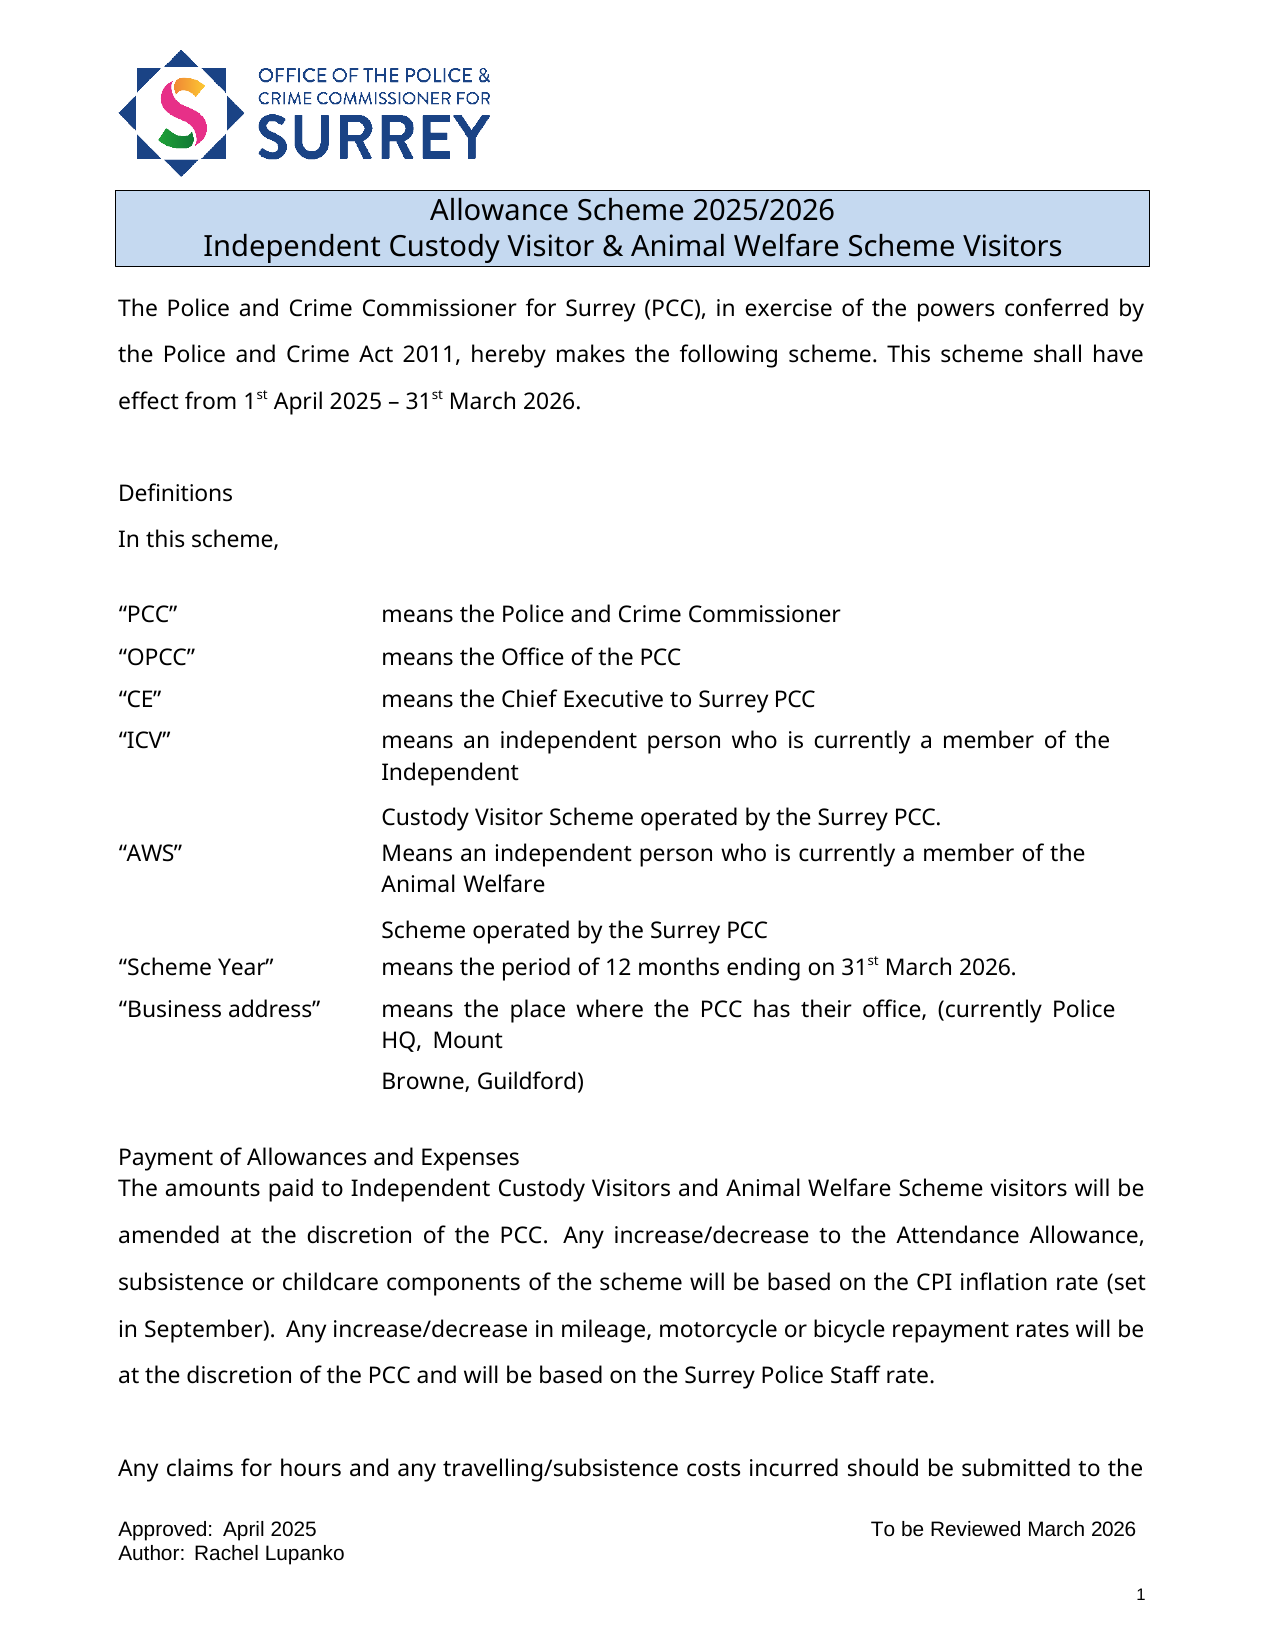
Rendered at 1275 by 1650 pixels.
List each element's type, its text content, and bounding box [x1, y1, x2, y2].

table_cell “AWS” [114, 832, 337, 945]
table_cell means the Office of the PCC [337, 636, 1147, 678]
table_cell “ICV” [114, 720, 337, 832]
table_cell means an independent person who is currently a member of the Independent Custody Visitor Scheme operated by the Surrey PCC. [337, 720, 1147, 832]
text The Police and Crime Commissioner for Surrey (PCC), in exercise of the powers conferred by the Police and Crime Act 2011, hereby makes the following scheme. This scheme shall have effect from 1st April 2025 – 31st March 2026. [118, 292, 1145, 417]
table_header means the Police and Crime Commissioner [337, 604, 1147, 636]
table_cell means the Chief Executive to Surrey PCC [337, 678, 1147, 719]
picture [118, 50, 490, 177]
table_cell means the period of 12 months ending on 31st March 2026. [337, 945, 1147, 988]
table_cell “Scheme Year” [114, 945, 337, 988]
table_cell “Business address” [114, 988, 337, 1094]
text The amounts paid to Independent Custody Visitors and Animal Welfare Scheme visitors will be amended at the discretion of the PCC. Any increase/decrease to the Attendance Allowance, subsistence or childcare components of the scheme will be based on the CPI inflation rate (set in September). Any increase/decrease in mileage, motorcycle or bicycle repayment rates will be at the discretion of the PCC and will be based on the Surrey Police Staff rate. [118, 1172, 1146, 1391]
table_cell means the place where the PCC has their office, (currently Police HQ, Mount Browne, Guildford) [337, 988, 1147, 1094]
table_cell Means an independent person who is currently a member of the Animal Welfare Scheme operated by the Surrey PCC [337, 832, 1147, 945]
table_header “PCC” [114, 604, 337, 636]
text Payment of Allowances and Expenses [118, 1141, 1160, 1172]
text In this scheme, [118, 523, 1160, 554]
table_cell “OPCC” [114, 636, 337, 678]
text Definitions [118, 477, 1160, 509]
table_cell “CE” [114, 678, 337, 719]
